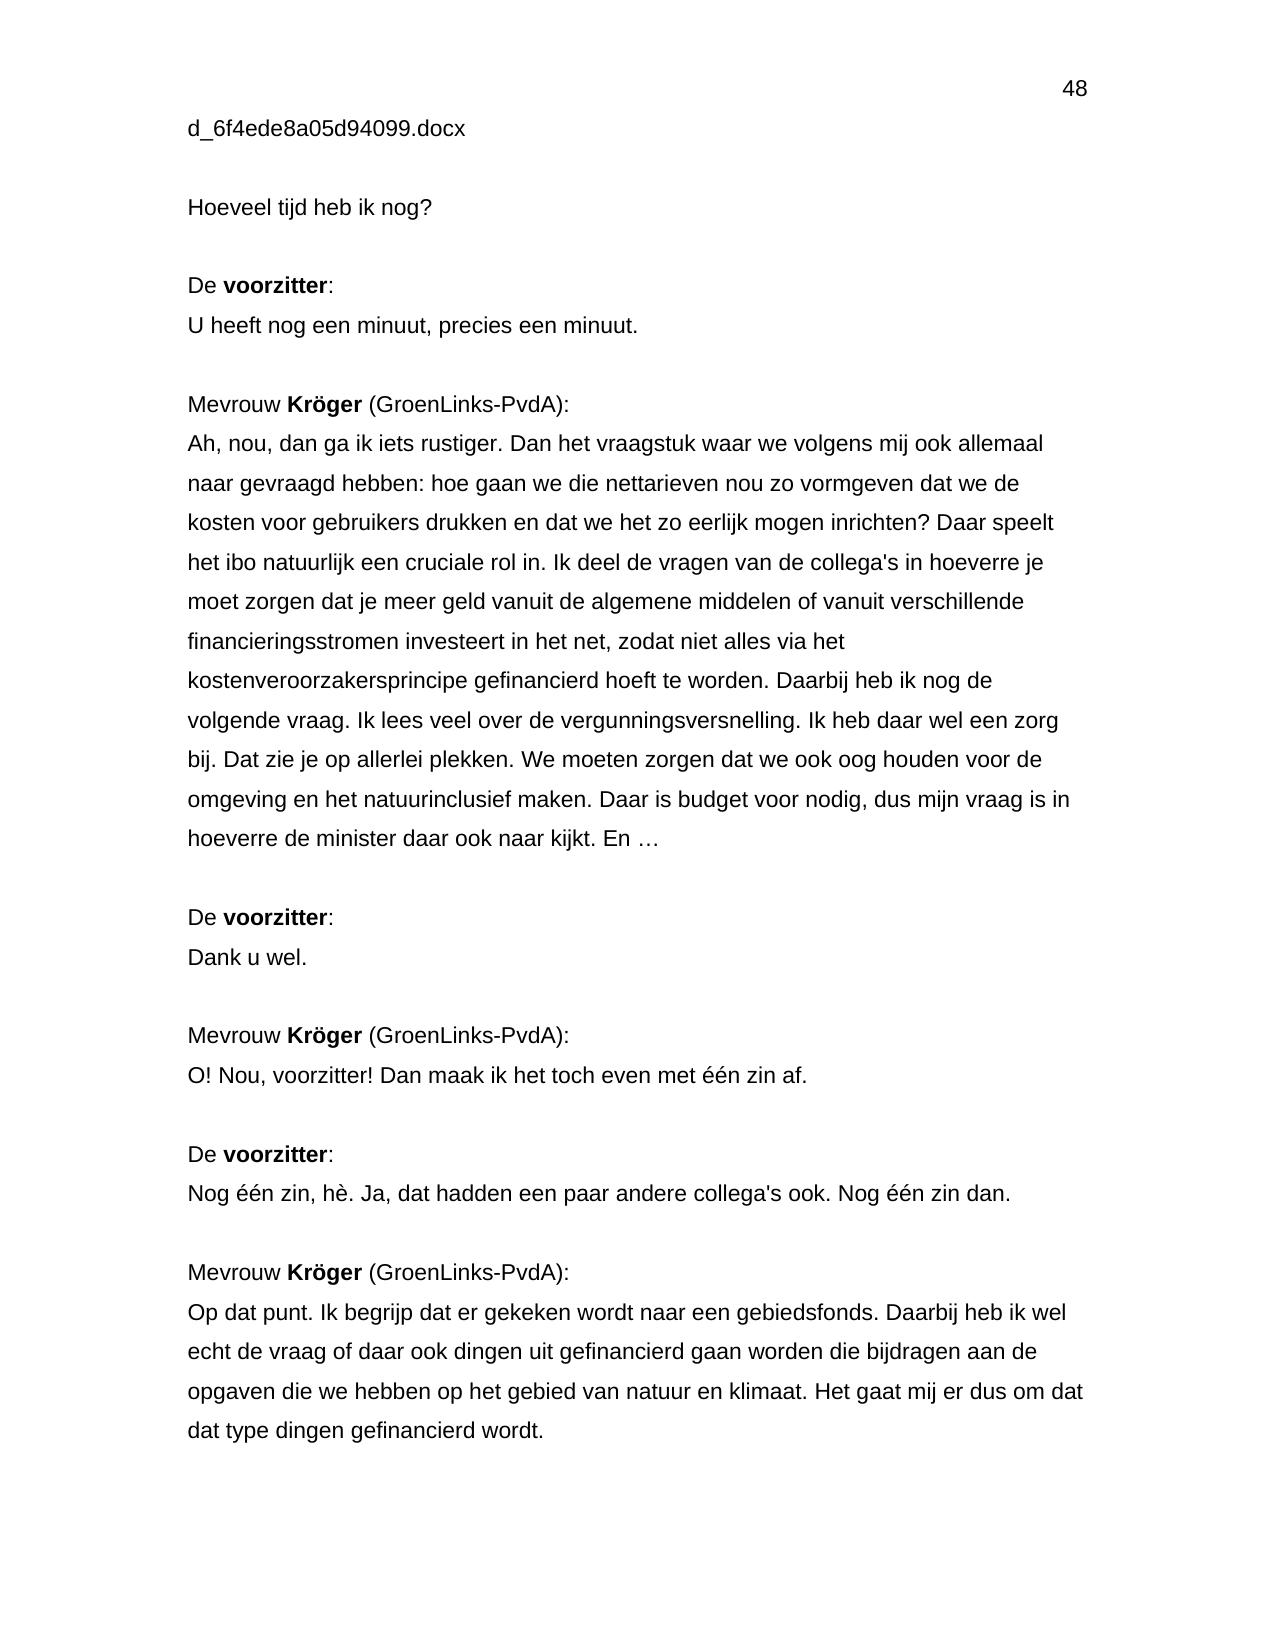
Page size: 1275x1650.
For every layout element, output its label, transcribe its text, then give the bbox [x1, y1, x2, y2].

text De voorzitter: [187, 272, 1087, 299]
text Nog één zin, hè. Ja, dat hadden een paar andere collega's ook. Nog één zin dan. [187, 1180, 1087, 1207]
text Mevrouw Kröger (GroenLinks-PvdA): [187, 1259, 1087, 1286]
text Mevrouw Kröger (GroenLinks-PvdA): [187, 391, 1087, 417]
text De voorzitter: [187, 1141, 1087, 1167]
text U heeft nog een minuut, precies een minuut. [187, 312, 1087, 338]
text O! Nou, voorzitter! Dan maak ik het toch even met één zin af. [187, 1062, 1087, 1088]
text De voorzitter: [187, 904, 1087, 930]
text Hoeveel tijd heb ik nog? [187, 193, 1087, 220]
text Mevrouw Kröger (GroenLinks-PvdA): [187, 1022, 1087, 1049]
text Op dat punt. Ik begrijp dat er gekeken wordt naar een gebiedsfonds. Daarbij heb ik wel echt de vraag of daar ook dingen uit gefinancierd gaan worden die bijdragen aan de opgaven die we hebben op het gebied van natuur en klimaat. Het gaat mij er dus om dat dat type dingen gefinancierd wordt. [187, 1299, 1087, 1444]
text Dank u wel. [187, 943, 1087, 970]
text Ah, nou, dan ga ik iets rustiger. Dan het vraagstuk waar we volgens mij ook allemaal naar gevraagd hebben: hoe gaan we die nettarieven nou zo vormgeven dat we de kosten voor gebruikers drukken en dat we het zo eerlijk mogen inrichten? Daar speelt het ibo natuurlijk een cruciale rol in. Ik deel de vragen van de collega's in hoeverre je moet zorgen dat je meer geld vanuit de algemene middelen of vanuit verschillende financieringsstromen investeert in het net, zodat niet alles via het kostenveroorzakersprincipe gefinancierd hoeft te worden. Daarbij heb ik nog de volgende vraag. Ik lees veel over de vergunningsversnelling. Ik heb daar wel een zorg bij. Dat zie je op allerlei plekken. We moeten zorgen dat we ook oog houden voor de omgeving en het natuurinclusief maken. Daar is budget voor nodig, dus mijn vraag is in hoeverre de minister daar ook naar kijkt. En … [187, 430, 1087, 851]
